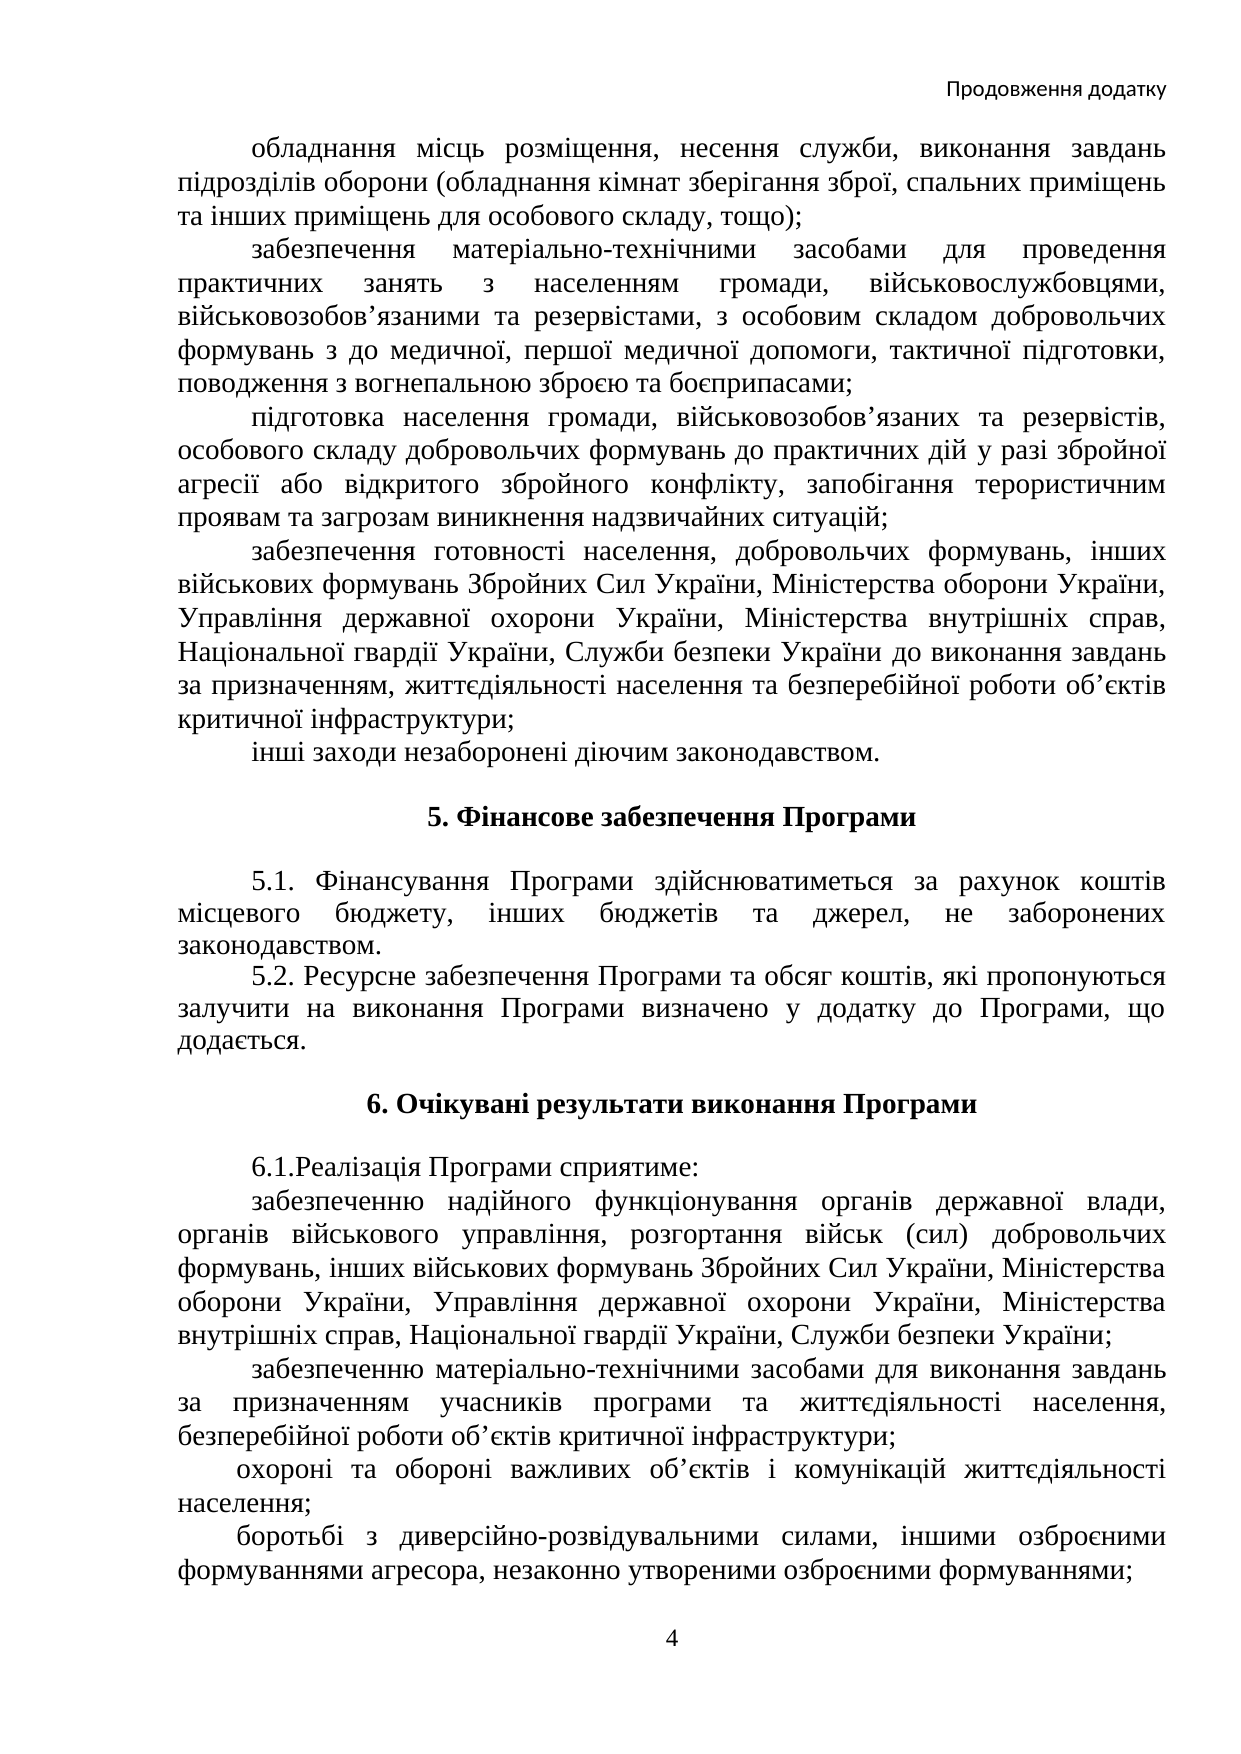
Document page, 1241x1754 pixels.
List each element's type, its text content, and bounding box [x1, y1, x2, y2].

text забезпечення матеріально-технічними засобами для проведення практичних занять з населенням громади, військовослужбовцями, військовозобов’язаними та резервістами, з особовим складом добровольчих формувань з до медичної, першої медичної допомоги, тактичної підготовки, поводження з вогнепальною зброєю та боєприпасами; [177, 231, 1167, 399]
text підготовка населення громади, військовозобов’язаних та резервістів, особового складу добровольчих формувань до практичних дій у разі збройної агресії або відкритого збройного конфлікту, запобігання терористичним проявам та загрозам виникнення надзвичайних ситуацій; [177, 399, 1167, 533]
text боротьбі з диверсійно-розвідувальними силами, іншими озброєними формуваннями агресора, незаконно утвореними озброєними формуваннями; [177, 1518, 1167, 1586]
text 6. Очікувані результати виконання Програми [177, 1088, 1167, 1119]
text 5.1. Фінансування Програми здійснюватиметься за рахунок коштів місцевого бюджету, інших бюджетів та джерел, не заборонених законодавством. [177, 865, 1167, 960]
text забезпечення готовності населення, добровольчих формувань, інших військових формувань Збройних Сил України, Міністерства оборони України, Управління державної охорони України, Міністерства внутрішніх справ, Національної гвардії України, Служби безпеки України до виконання завдань за призначенням, життєдіяльності населення та безперебійної роботи об’єктів критичної інфраструктури; [177, 533, 1167, 734]
text 5. Фінансове забезпечення Програми [177, 801, 1167, 833]
text 5.2. Ресурсне забезпечення Програми та обсяг коштів, які пропонуються залучити на виконання Програми визначено у додатку до Програми, що додається. [177, 960, 1167, 1056]
text охороні та обороні важливих об’єктів і комунікацій життєдіяльності населення; [177, 1451, 1167, 1518]
text 6.1.Реалізація Програми сприятиме: [177, 1151, 1167, 1183]
text забезпеченню матеріально-технічними засобами для виконання завдань за призначенням учасників програми та життєдіяльності населення, безперебійної роботи об’єктів критичної інфраструктури; [177, 1351, 1167, 1451]
text забезпеченню надійного функціонування органів державної влади, органів військового управління, розгортання військ (сил) добровольчих формувань, інших військових формувань Збройних Сил України, Міністерства оборони України, Управління державної охорони України, Міністерства внутрішніх справ, Національної гвардії України, Служби безпеки України; [177, 1183, 1167, 1351]
text обладнання місць розміщення, несення служби, виконання завдань підрозділів оборони (обладнання кімнат зберігання зброї, спальних приміщень та інших приміщень для особового складу, тощо); [177, 131, 1167, 231]
text інші заходи незаборонені діючим законодавством. [177, 734, 1167, 768]
